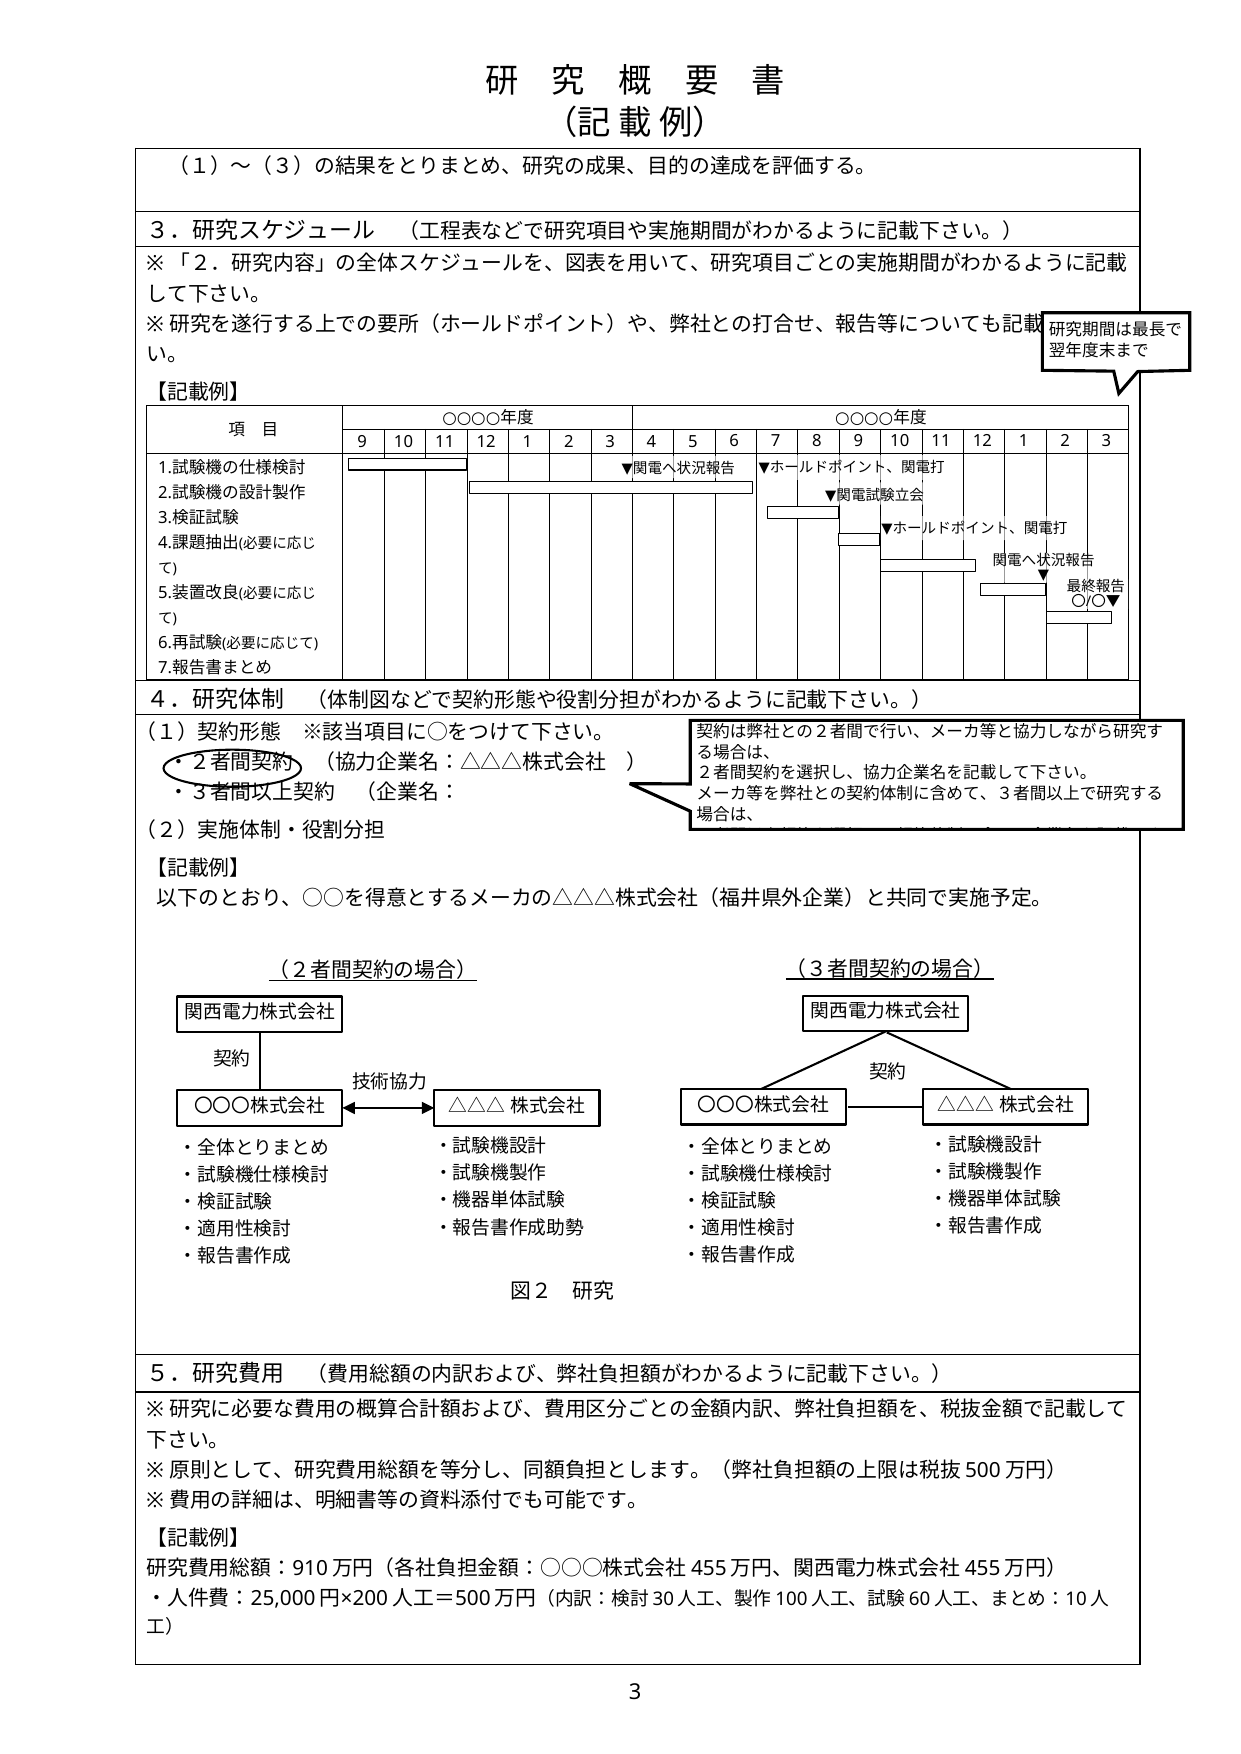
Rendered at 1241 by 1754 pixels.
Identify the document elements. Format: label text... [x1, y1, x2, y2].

table_cell ４．研究体制 （体制図などで契約形態や役割分担がわかるように記載下さい。） [136, 681, 1139, 714]
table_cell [136, 1393, 1139, 1664]
table_cell ※ 「２．研究内容」の全体スケジュールを、図表を用いて、研究項目ごとの実施期間がわかるように記載して下さい。 ※ 研究を遂行する上での要所（ホールドポイント）や、弊社との打合せ、報告等についても記載して下さい。 【記載例】 [136, 247, 1139, 680]
table_cell （１）契約形態 ※該当項目に○をつけて下さい。 ・２者間契約 （協力企業名：△△△株式会社 ） ・３者間以上契約 （企業名： ） （２）実施体制・役割分担 【記載例】 以下のとおり、○○を得意とするメーカの△△△株式会社（福井県外企業）と共同で実施予定。 [136, 715, 1139, 1353]
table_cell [136, 149, 1139, 211]
table_cell ３．研究スケジュール （工程表などで研究項目や実施期間がわかるように記載下さい。） [136, 212, 1139, 246]
table_cell ５．研究費用 （費用総額の内訳および、弊社負担額がわかるように記載下さい。） [136, 1355, 1139, 1391]
